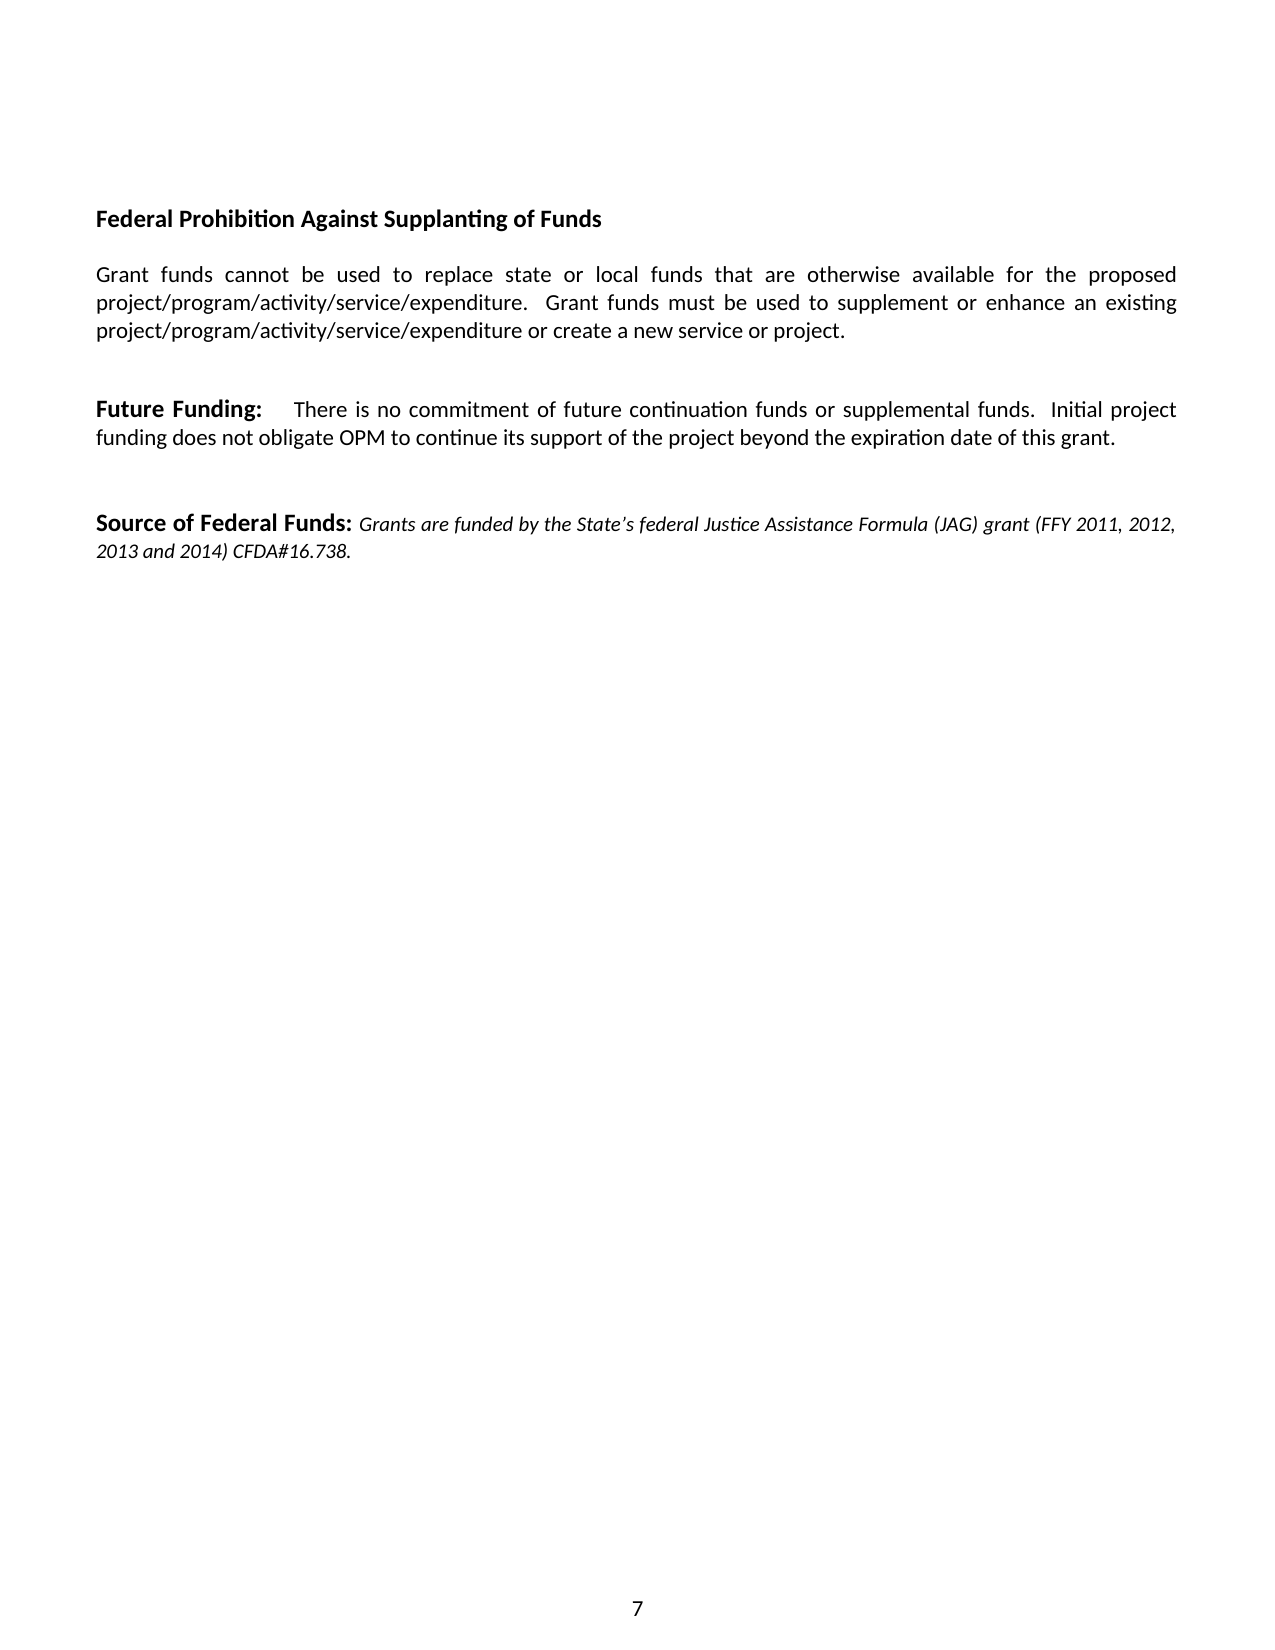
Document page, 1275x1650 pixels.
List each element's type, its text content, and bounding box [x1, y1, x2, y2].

text Future Funding: There is no commitment of future continuation funds or supplemental funds. Initial project funding does not obligate OPM to continue its support of the project beyond the expiration date of this grant. [96, 393, 1179, 451]
text Federal Prohibition Against Supplanting of Funds [96, 203, 1179, 233]
list Source of Federal Funds: Grants are funded by the State’s federal Justice Assistance Formula (JAG) grant (FFY 2011, 2012, 2013 and 2014) CFDA#16.738. [96, 507, 1179, 563]
text Grant funds cannot be used to replace state or local funds that are otherwise available for the proposed project/program/activity/service/expenditure. Grant funds must be used to supplement or enhance an existing project/program/activity/service/expenditure or create a new service or project. [96, 260, 1179, 344]
